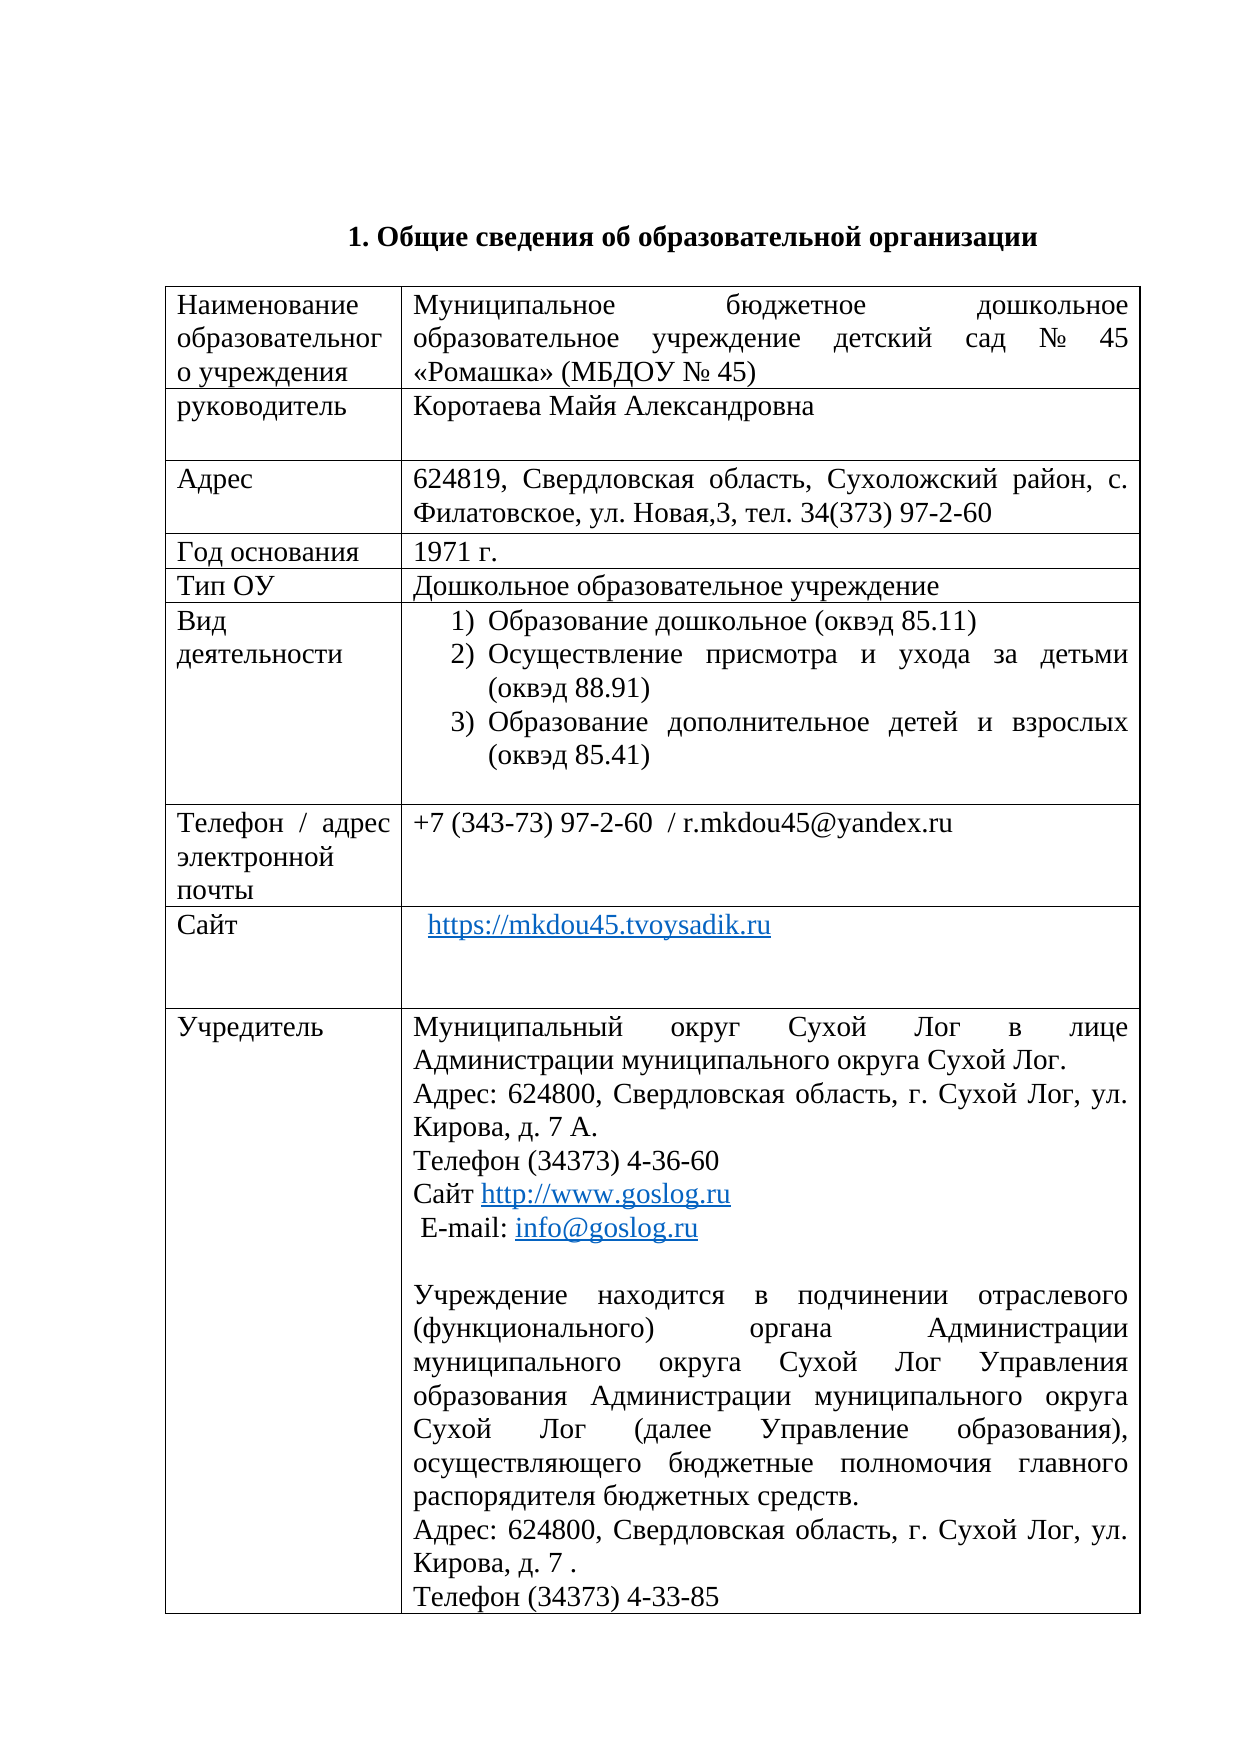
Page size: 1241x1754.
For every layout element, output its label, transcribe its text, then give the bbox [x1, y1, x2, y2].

table_cell Телефон / адрес электронной почты [166, 805, 401, 906]
table_cell +7 (343-73) 97-2-60 / r.mkdou45@yandex.ru [402, 805, 1139, 906]
table_cell Коротаева Майя Александровна [402, 389, 1139, 460]
table_cell Образование дошкольное (оквэд 85.11) Осуществление присмотра и ухода за детьми (оквэд 88.91) Образование дополнительное детей и взрослых (оквэд 85.41) [402, 603, 1139, 804]
table_cell Тип ОУ [166, 569, 401, 602]
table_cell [402, 1009, 1139, 1612]
table_cell Дошкольное образовательное учреждение [402, 569, 1139, 602]
table_header Наименование образовательного учреждения [166, 287, 401, 387]
table_cell 1971 г. [402, 534, 1139, 567]
table_header Муниципальное бюджетное дошкольное образовательное учреждение детский сад № 45 «Ромашка» (МБДОУ № 45) [402, 287, 1139, 387]
table_cell Сайт [166, 907, 401, 1008]
table_cell 624819, Свердловская область, Сухоложский район, с. Филатовское, ул. Новая,3, тел. 34(373) 97-2-60 [402, 461, 1139, 533]
table_cell руководитель [166, 389, 401, 460]
table_cell Год основания [166, 534, 401, 567]
table_cell Адрес [166, 461, 401, 533]
text 1. Общие сведения об образовательной организации [177, 219, 1152, 252]
table_cell Учредитель [166, 1009, 401, 1612]
table_cell https://mkdou45.tvoysadik.ru [402, 907, 1139, 1008]
table_cell Вид деятельности [166, 603, 401, 804]
